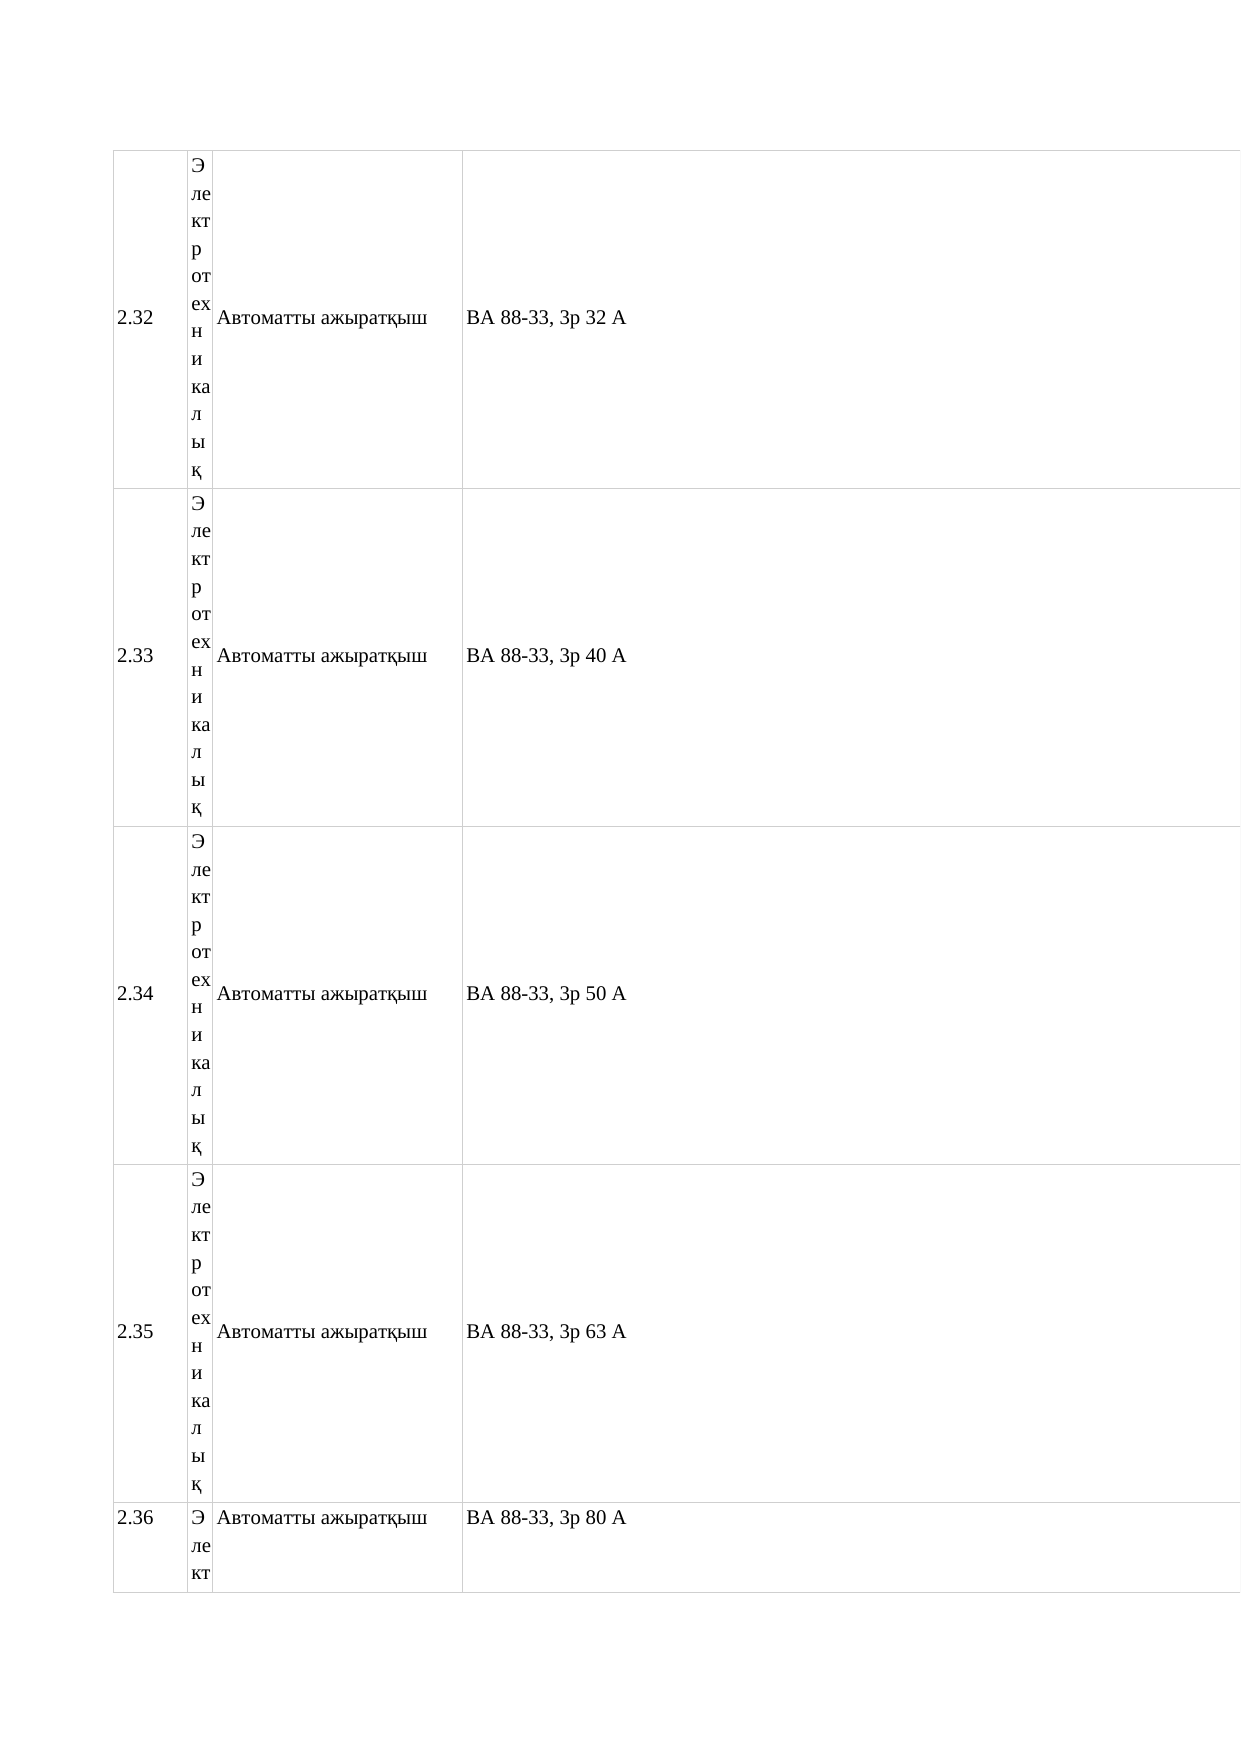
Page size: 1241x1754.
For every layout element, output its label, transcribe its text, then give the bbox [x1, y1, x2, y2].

table_cell Автоматты ажыратқыш [213, 1503, 462, 1592]
table_cell Автоматты ажыратқыш [213, 151, 462, 488]
table_cell Автоматты ажыратқыш [213, 827, 462, 1164]
table_cell 2.32 [114, 151, 187, 488]
table_cell Автоматты ажыратқыш [213, 1165, 462, 1502]
table_cell Электротехникалық [188, 489, 212, 826]
table_cell Электротехникалық [188, 827, 212, 1164]
table_cell Электротехникалық [188, 151, 212, 488]
table_cell Электротехникалық [188, 1503, 212, 1592]
table_cell Электротехникалық [188, 1165, 212, 1502]
table_cell Автоматты ажыратқыш [213, 489, 462, 826]
table_cell ВА 88-33, 3р 63 А [463, 1165, 1240, 1502]
table_cell 2.33 [114, 489, 187, 826]
table_cell 2.36 [114, 1503, 187, 1592]
table_cell 2.34 [114, 827, 187, 1164]
table_cell 2.35 [114, 1165, 187, 1502]
table_cell ВА 88-33, 3р 80 А [463, 1503, 1240, 1592]
table_cell ВА 88-33, 3р 50 А [463, 827, 1240, 1164]
table_cell ВА 88-33, 3р 40 А [463, 489, 1240, 826]
table_cell ВА 88-33, 3р 32 А [463, 151, 1240, 488]
